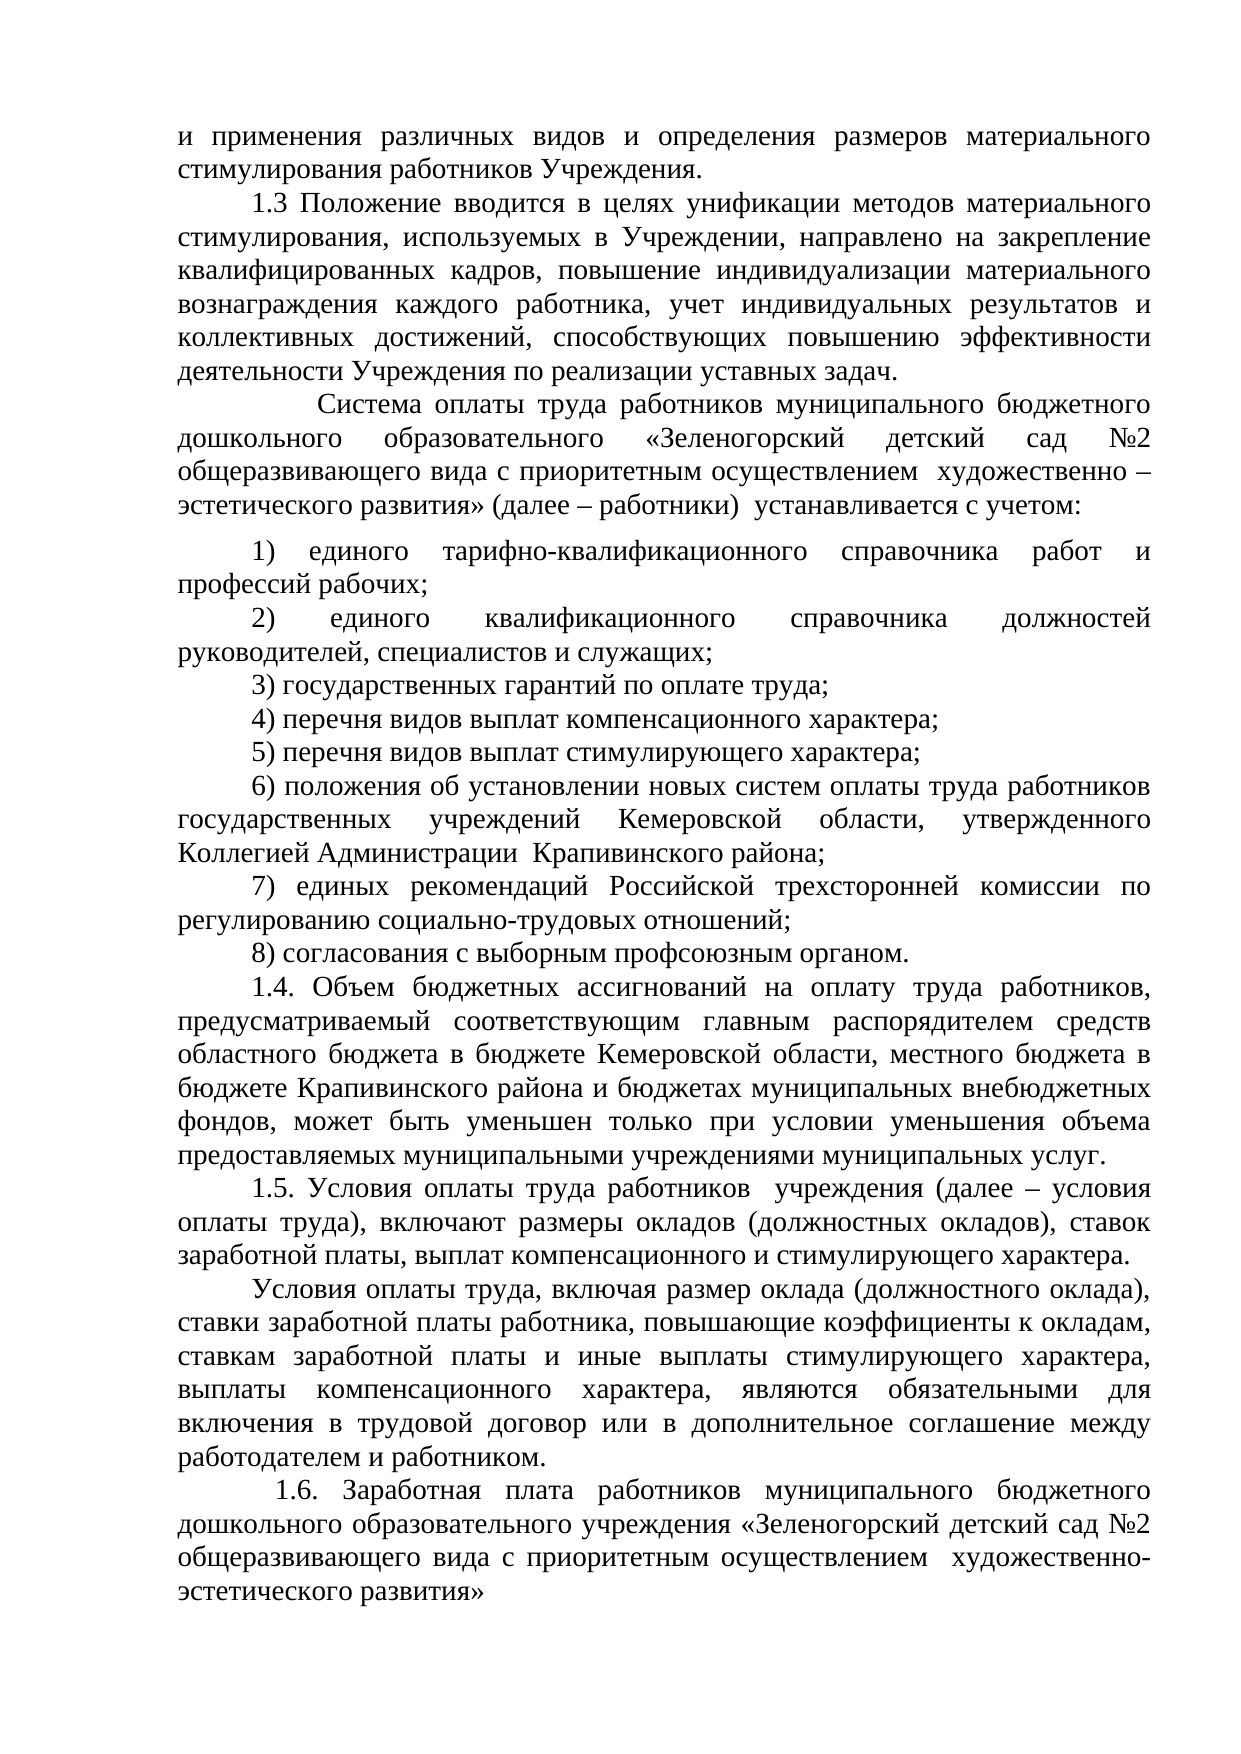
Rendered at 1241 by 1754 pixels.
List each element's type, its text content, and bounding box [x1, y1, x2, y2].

text Условия оплаты труда, включая размер оклада (должностного оклада), ставки заработной платы работника, повышающие коэффициенты к окладам, ставкам заработной платы и иные выплаты стимулирующего характера, выплаты компенсационного характера, являются обязательными для включения в трудовой договор или в дополнительное соглашение между работодателем и работником. [177, 1271, 1152, 1472]
text 1.4. Объем бюджетных ассигнований на оплату труда работников, предусматриваемый соответствующим главным распорядителем средств областного бюджета в бюджете Кемеровской области, местного бюджета в бюджете Крапивинского района и бюджетах муниципальных внебюджетных фондов, может быть уменьшен только при условии уменьшения объема предоставляемых муниципальными учреждениями муниципальных услуг. [177, 969, 1152, 1170]
text Система оплаты труда работников муниципального бюджетного дошкольного образовательного «Зеленогорский детский сад №2 общеразвивающего вида с приоритетным осуществлением художественно – эстетического развития» (далее – работники) устанавливается с учетом: [177, 386, 1152, 521]
text 2) единого квалификационного справочника должностей руководителей, специалистов и служащих; [177, 600, 1152, 667]
text 1.6. Заработная плата работников муниципального бюджетного дошкольного образовательного учреждения «Зеленогорский детский сад №2 общеразвивающего вида с приоритетным осуществлением художественно-эстетического развития» [177, 1472, 1152, 1606]
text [177, 118, 1152, 185]
text 1.5. Условия оплаты труда работников учреждения (далее – условия оплаты труда), включают размеры окладов (должностных окладов), ставок заработной платы, выплат компенсационного и стимулирующего характера. [177, 1170, 1152, 1271]
text 7) единых рекомендаций Российской трехсторонней комиссии по регулированию социально-трудовых отношений; [177, 868, 1152, 936]
text 1.3 Положение вводится в целях унификации методов материального стимулирования, используемых в Учреждении, направлено на закрепление квалифицированных кадров, повышение индивидуализации материального вознаграждения каждого работника, учет индивидуальных результатов и коллективных достижений, способствующих повышению эффективности деятельности Учреждения по реализации уставных задач. [177, 185, 1152, 386]
text 6) положения об установлении новых систем оплаты труда работников государственных учреждений Кемеровской области, утвержденного Коллегией Администрации Крапивинского района; [177, 768, 1152, 868]
text 3) государственных гарантий по оплате труда; [177, 667, 1152, 701]
text 1) единого тарифно-квалификационного справочника работ и профессий рабочих; [177, 533, 1152, 600]
text 4) перечня видов выплат компенсационного характера; [177, 701, 1152, 734]
text 5) перечня видов выплат стимулирующего характера; [177, 734, 1152, 768]
text 8) согласования с выборным профсоюзным органом. [177, 936, 1152, 969]
